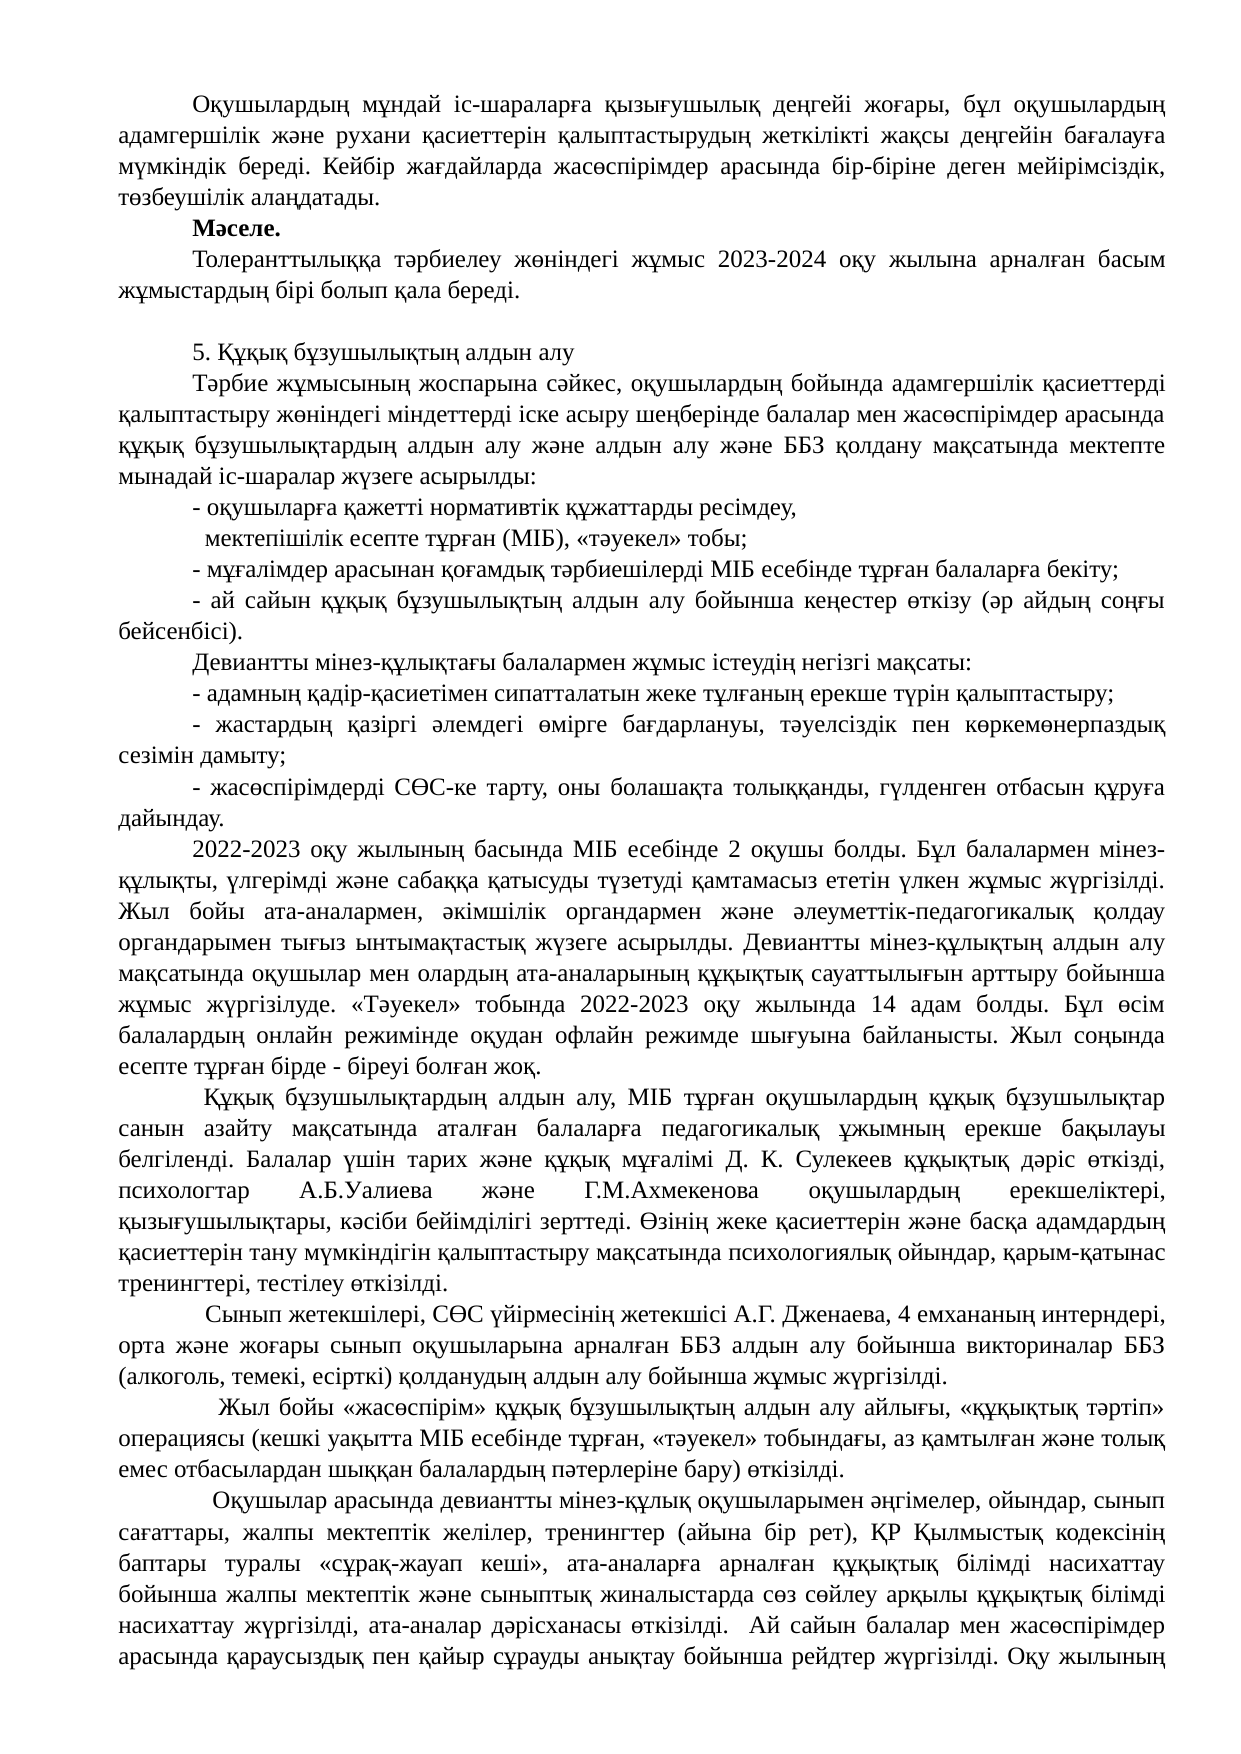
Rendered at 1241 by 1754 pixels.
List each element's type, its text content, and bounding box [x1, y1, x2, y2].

text - жастардың қазіргі әлемдегі өмірге бағдарлануы, тәуелсіздік пен көркемөнерпаздық сезімін дамыту; [118, 709, 1166, 769]
text Құқық бұзушылықтардың алдын алу, МІБ тұрған оқушылардың құқық бұзушылықтар санын азайту мақсатында аталған балаларға педагогикалық ұжымның ерекше бақылауы белгіленді. Балалар үшін тарих және құқық мұғалімі Д. К. Сулекеев құқықтық дәріс өткізді, психологтар А.Б.Уалиева және Г.М.Ахмекенова оқушылардың ерекшеліктері, қызығушылықтары, кәсіби бейімділігі зерттеді. Өзінің жеке қасиеттерін және басқа адамдардың қасиеттерін тану мүмкіндігін қалыптастыру мақсатында психологиялық ойындар, қарым-қатынас тренингтері, тестілеу өткізілді. [118, 1082, 1166, 1297]
text Толеранттылыққа тәрбиелеу жөніндегі жұмыс 2023-2024 оқу жылына арналған басым жұмыстардың бірі болып қала береді. [118, 244, 1166, 304]
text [118, 1486, 1166, 1669]
text Сынып жетекшілері, СӨС үйірмесінің жетекшісі А.Г. Дженаева, 4 емхананың интерндері, орта және жоғары сынып оқушыларына арналған ББЗ алдын алу бойынша викториналар ББЗ (алкоголь, темекі, есірткі) қолданудың алдын алу бойынша жұмыс жүргізілді. [118, 1299, 1166, 1390]
text - адамның қадір-қасиетімен сипатталатын жеке тұлғаның ерекше түрін қалыптастыру; [118, 678, 1166, 707]
text 2022-2023 оқу жылының басында МІБ есебінде 2 оқушы болды. Бұл балалармен мінез-құлықты, үлгерімді және сабаққа қатысуды түзетуді қамтамасыз ететін үлкен жұмыс жүргізілді. Жыл бойы ата-аналармен, әкімшілік органдармен және әлеуметтік-педагогикалық қолдау органдарымен тығыз ынтымақтастық жүзеге асырылды. Девиантты мінез-құлықтың алдын алу мақсатында оқушылар мен олардың ата-аналарының құқықтық сауаттылығын арттыру бойынша жұмыс жүргізілуде. «Тәуекел» тобында 2022-2023 оқу жылында 14 адам болды. Бұл өсім балалардың онлайн режимінде оқудан офлайн режимде шығуына байланысты. Жыл соңында есепте тұрған бірде - біреуі болған жоқ. [118, 834, 1166, 1080]
text Оқушылардың мұндай іс-шараларға қызығушылық деңгейі жоғары, бұл оқушылардың адамгершілік және рухани қасиеттерін қалыптастырудың жеткілікті жақсы деңгейін бағалауға мүмкіндік береді. Кейбір жағдайларда жасөспірімдер арасында бір-біріне деген мейірімсіздік, төзбеушілік алаңдатады. [118, 89, 1166, 211]
text Девиантты мінез-құлықтағы балалармен жұмыс істеудің негізгі мақсаты: [118, 647, 1166, 676]
text - ай сайын құқық бұзушылықтың алдын алу бойынша кеңестер өткізу (әр айдың соңғы бейсенбісі). [118, 585, 1166, 645]
text - мұғалімдер арасынан қоғамдық тәрбиешілерді МІБ есебінде тұрған балаларға бекіту; [118, 554, 1166, 583]
text 5. Құқық бұзушылықтың алдын алу [118, 337, 1166, 366]
text - оқушыларға қажетті нормативтік құжаттарды ресімдеу, [118, 492, 1166, 521]
text Тәрбие жұмысының жоспарына сәйкес, оқушылардың бойында адамгершілік қасиеттерді қалыптастыру жөніндегі міндеттерді іске асыру шеңберінде балалар мен жасөспірімдер арасында құқық бұзушылықтардың алдын алу және алдын алу және ББЗ қолдану мақсатында мектепте мынадай іс-шаралар жүзеге асырылды: [118, 368, 1166, 490]
text - жасөспірімдерді СӨС-ке тарту, оны болашақта толыққанды, гүлденген отбасын құруға дайындау. [118, 772, 1166, 831]
text Мәселе. [118, 213, 1166, 242]
text мектепішілік есепте тұрған (МІБ), «тәуекел» тобы; [118, 523, 1166, 552]
text Жыл бойы «жасөспірім» құқық бұзушылықтың алдын алу айлығы, «құқықтық тәртіп» операциясы (кешкі уақытта МІБ есебінде тұрған, «тәуекел» тобындағы, аз қамтылған және толық емес отбасылардан шыққан балалардың пәтерлеріне бару) өткізілді. [118, 1392, 1166, 1483]
